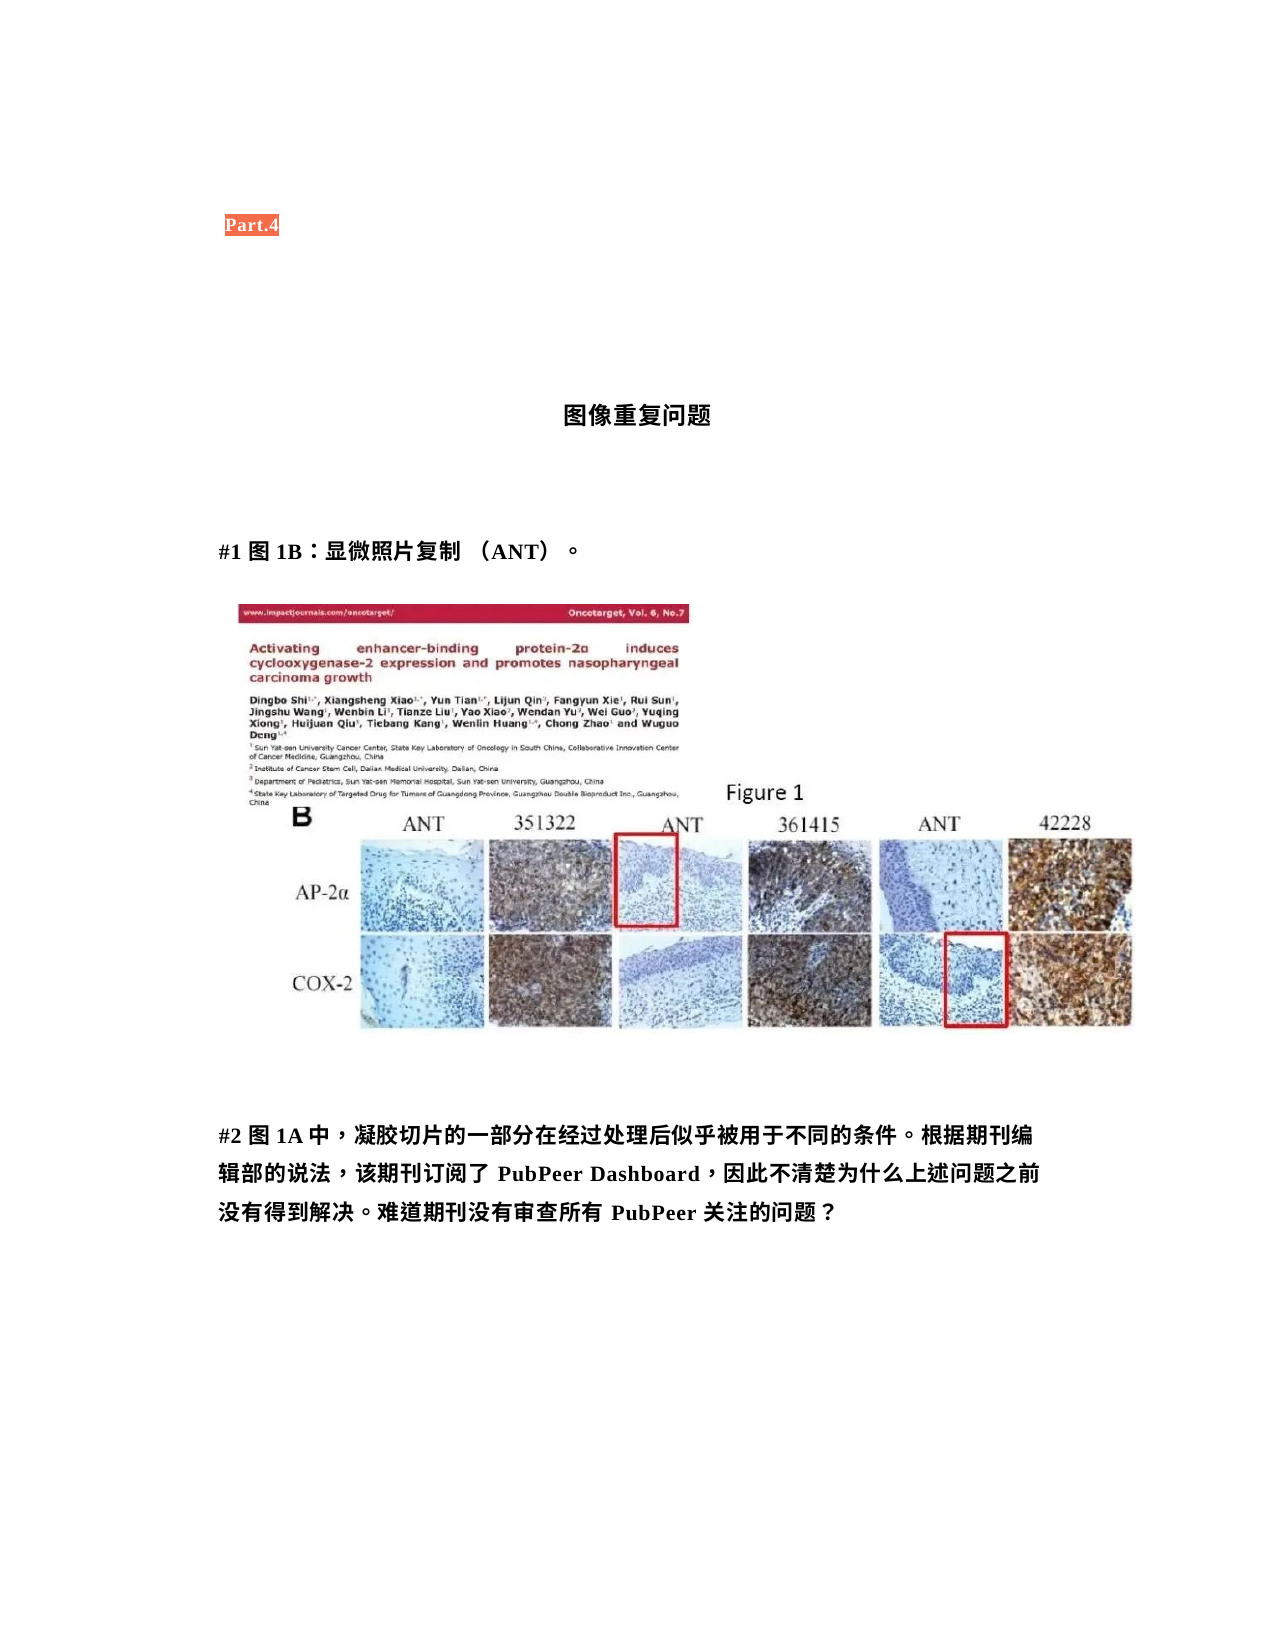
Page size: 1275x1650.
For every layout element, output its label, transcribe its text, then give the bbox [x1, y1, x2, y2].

picture [237, 604, 1141, 1035]
text #2 图1A中，凝胶切片的一部分在经过处理后似乎被用于不同的条件。根据期刊编辑部的说法，该期刊订阅了 PubPeer Dashboard，因此不清楚为什么上述问题之前没有得到解决。难道期刊没有审查所有 PubPeer 关注的问题？ [219, 1111, 1056, 1226]
text 图像重复问题 [219, 392, 1056, 432]
text #1 图1B：显微照片复制 （ANT）。 [219, 527, 1056, 566]
text Part.4 [225, 206, 1050, 236]
